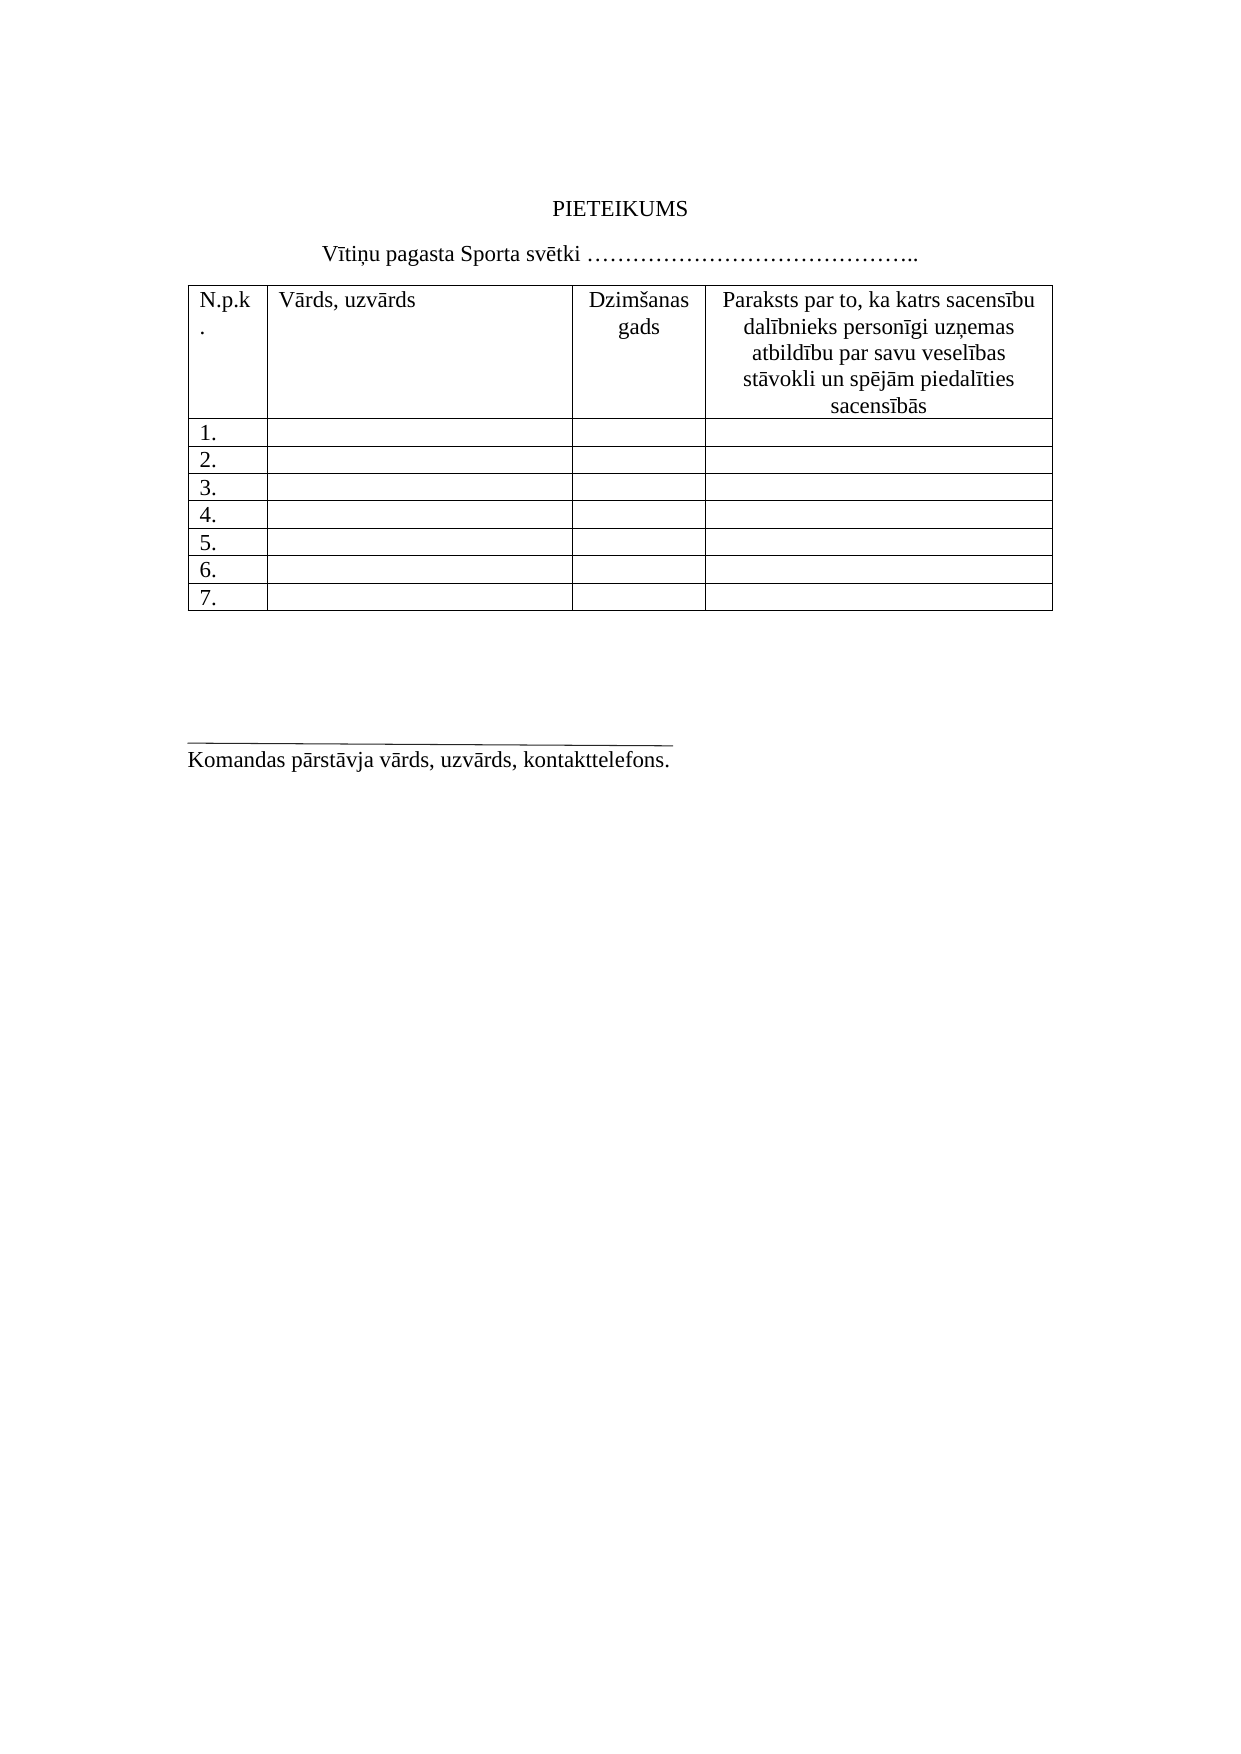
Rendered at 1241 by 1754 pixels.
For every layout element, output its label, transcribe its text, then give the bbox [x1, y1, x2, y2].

table_cell [268, 529, 572, 555]
table_header Vārds, uzvārds [268, 286, 572, 418]
table_cell [268, 501, 572, 528]
table_header Paraksts par to, ka katrs sacensību dalībnieks personīgi uzņemas atbildību par savu veselības stāvokli un spējām piedalīties sacensībās [706, 286, 1052, 418]
text Vītiņu pagasta Sporta svētki …………………………………….. [187, 240, 1053, 267]
table_cell [706, 556, 1052, 582]
table_cell [268, 474, 572, 500]
table_cell [573, 529, 705, 555]
table_cell [573, 474, 705, 500]
table_header N.p.k. [189, 286, 267, 418]
table_cell [706, 501, 1052, 528]
table_cell 3. [189, 474, 267, 500]
table_cell [573, 556, 705, 582]
table_cell [573, 501, 705, 528]
table_cell 5. [189, 529, 267, 555]
table_cell [706, 584, 1052, 610]
table_cell [268, 584, 572, 610]
table_cell 1. [189, 419, 267, 446]
table_cell [706, 529, 1052, 555]
table_cell [706, 474, 1052, 500]
table_cell 6. [189, 556, 267, 582]
table_header Dzimšanas gads [573, 286, 705, 418]
table_cell [573, 447, 705, 473]
table_cell [268, 419, 572, 446]
text PIETEIKUMS [187, 195, 1053, 221]
table_cell 7. [189, 584, 267, 610]
table_cell 4. [189, 501, 267, 528]
table_cell 2. [189, 447, 267, 473]
table_cell [706, 419, 1052, 446]
table_cell [268, 556, 572, 582]
table_cell [268, 447, 572, 473]
text Komandas pārstāvja vārds, uzvārds, kontakttelefons. [187, 746, 1053, 773]
table_cell [706, 447, 1052, 473]
table_cell [573, 419, 705, 446]
table_cell [573, 584, 705, 610]
